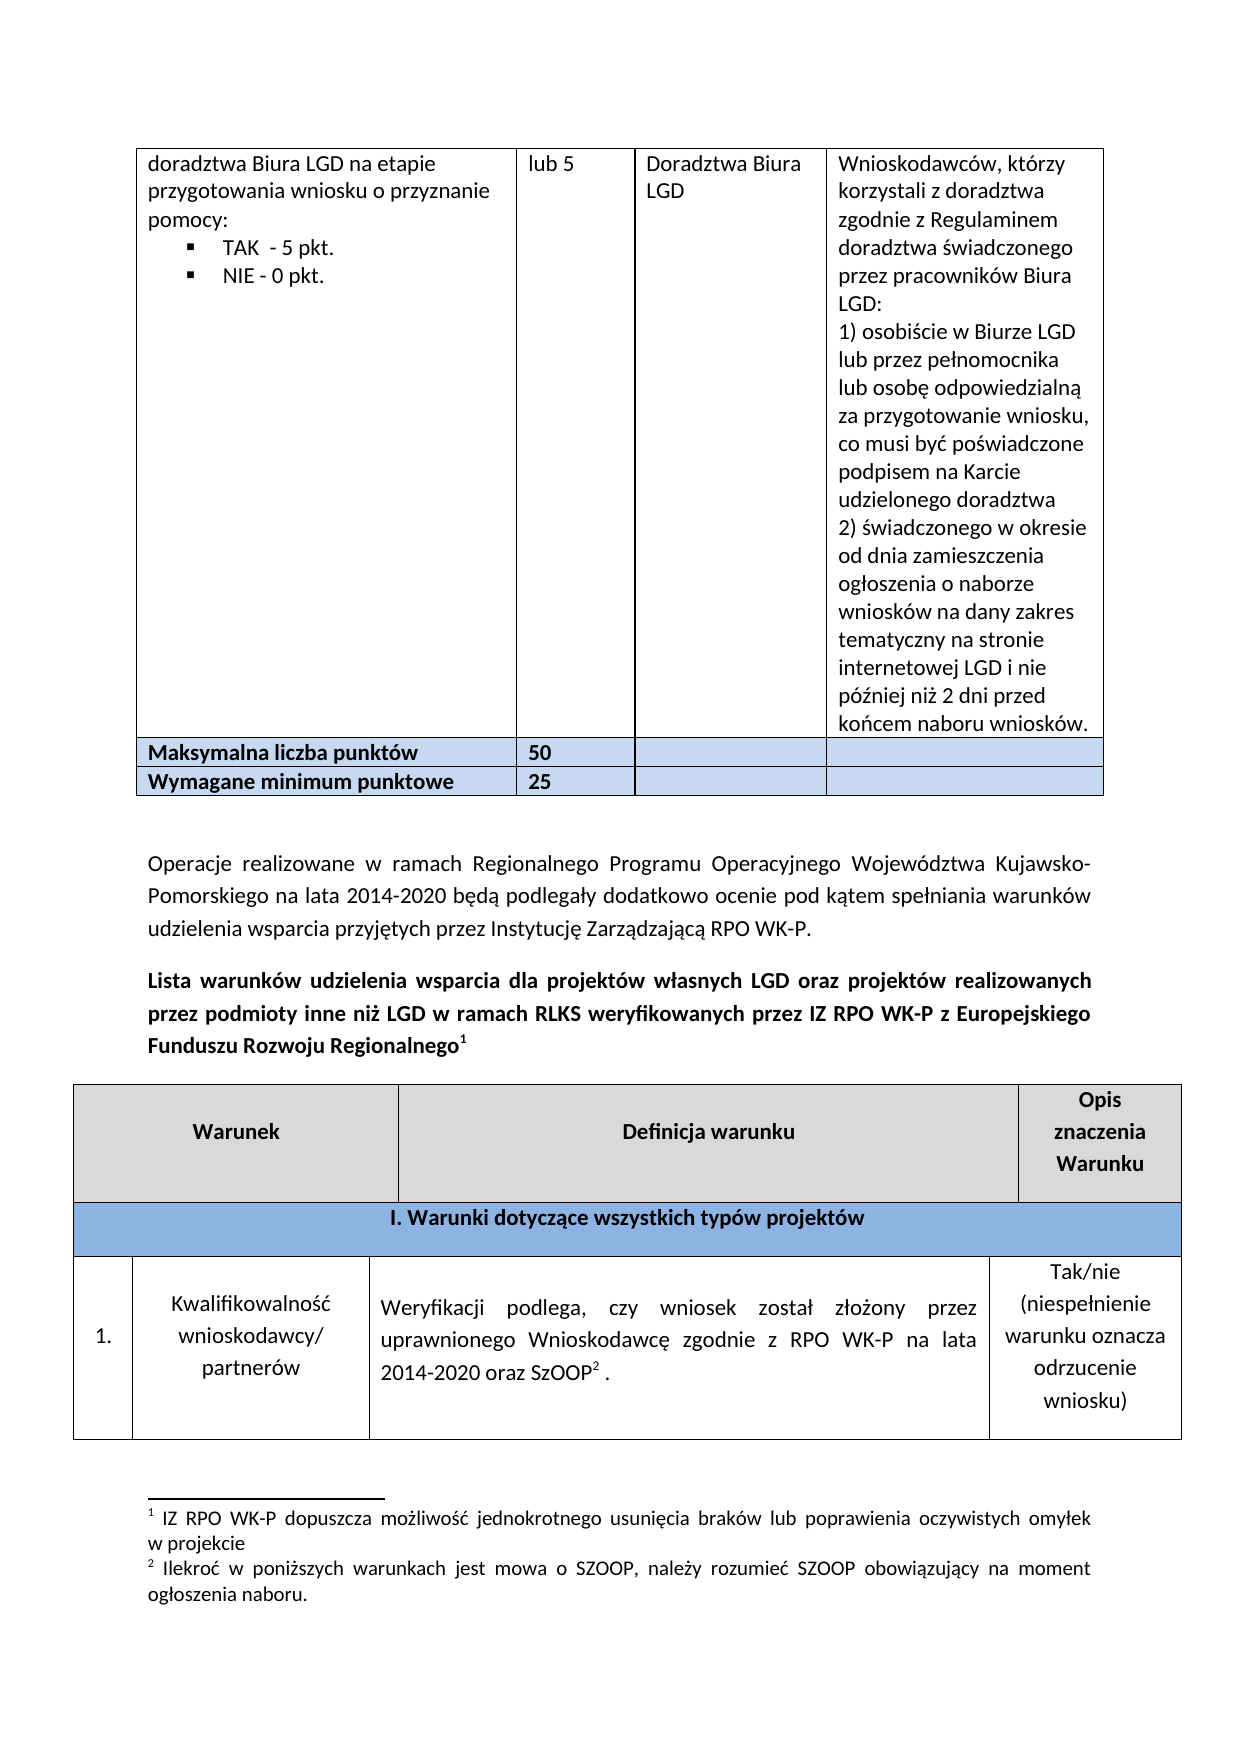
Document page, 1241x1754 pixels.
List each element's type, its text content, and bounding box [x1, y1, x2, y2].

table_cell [137, 149, 516, 737]
table_cell I. Warunki dotyczące wszystkich typów projektów [74, 1203, 1181, 1256]
table_cell [827, 738, 1103, 766]
table_cell Kwalifikowalność wnioskodawcy/ partnerów [133, 1257, 369, 1438]
table_cell 50 [517, 738, 634, 766]
table_cell Tak/nie (niespełnienie warunku oznacza odrzucenie wniosku) [990, 1257, 1181, 1438]
table_cell [636, 767, 826, 795]
table_cell [827, 767, 1103, 795]
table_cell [636, 149, 826, 737]
text Operacje realizowane w ramach Regionalnego Programu Operacyjnego Województwa Kujawsko-Pomorskiego na lata 2014-2020 będą podlegały dodatkowo ocenie pod kątem spełniania warunków udzielenia wsparcia przyjętych przez Instytucję Zarządzającą RPO WK-P. [148, 849, 1093, 942]
table_cell Maksymalna liczba punktów [137, 738, 516, 766]
table_header Opis znaczenia Warunku [1019, 1085, 1181, 1202]
table_header Warunek [74, 1085, 398, 1202]
table_cell 0 lub 5 [517, 149, 634, 737]
table_header Definicja warunku [399, 1085, 1018, 1202]
table_cell Weryfikacji podlega, czy wniosek został złożony przez uprawnionego Wnioskodawcę zgodnie z RPO WK-P na lata 2014-2020 oraz SzOOP . [370, 1257, 989, 1438]
table_cell Wymagane minimum punktowe [137, 767, 516, 795]
table_cell 25 [517, 767, 634, 795]
table_cell 1. [74, 1257, 132, 1438]
table_cell [636, 738, 826, 766]
text Lista warunków udzielenia wsparcia dla projektów własnych LGD oraz projektów realizowanych przez podmioty inne niż LGD w ramach RLKS weryfikowanych przez IZ RPO WK-P z Europejskiego Funduszu Rozwoju Regionalnego [148, 967, 1093, 1059]
